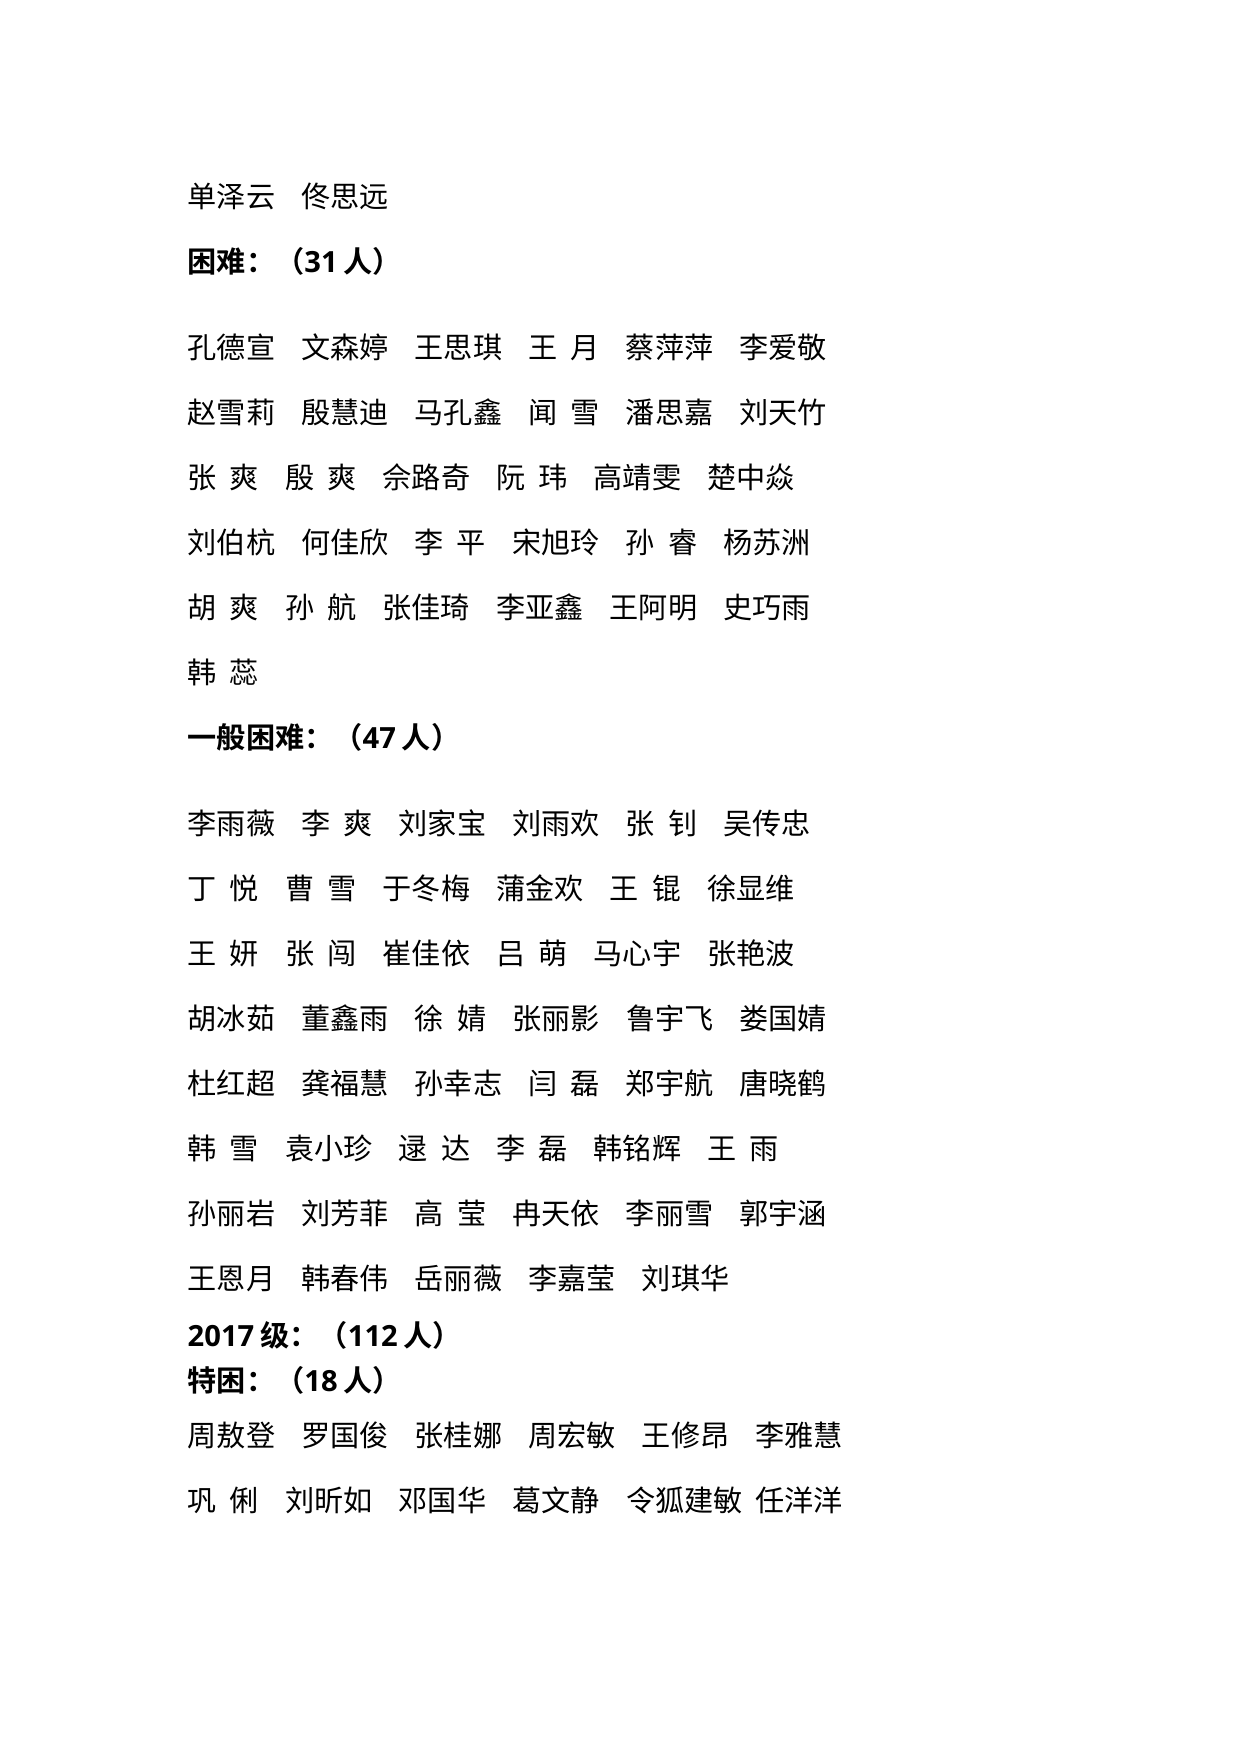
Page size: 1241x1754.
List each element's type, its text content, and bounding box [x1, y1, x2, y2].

text 特困：（18人） [187, 1355, 1053, 1401]
text 韩 蕊 [187, 638, 1053, 703]
text 孔德宣 文森婷 王思琪 王 月 蔡萍萍 李爱敬 [187, 313, 1053, 378]
text 巩 俐 刘昕如 邓国华 葛文静 令狐建敏 任洋洋 [187, 1466, 1053, 1531]
text 王 妍 张 闯 崔佳依 吕 萌 马心宇 张艳波 [187, 919, 1053, 984]
text 丁 悦 曹 雪 于冬梅 蒲金欢 王 锟 徐显维 [187, 854, 1053, 919]
text 2017级：（112人） [187, 1309, 1053, 1355]
text 胡 爽 孙 航 张佳琦 李亚鑫 王阿明 史巧雨 [187, 573, 1053, 638]
text 刘伯杭 何佳欣 李 平 宋旭玲 孙 睿 杨苏洲 [187, 508, 1053, 573]
text 张 爽 殷 爽 佘路奇 阮 玮 高靖雯 楚中焱 [187, 443, 1053, 508]
text 困难：（31人） [187, 227, 1053, 292]
text 杜红超 龚福慧 孙幸志 闫 磊 郑宇航 唐晓鹤 [187, 1049, 1053, 1114]
text 孙丽岩 刘芳菲 高 莹 冉天依 李丽雪 郭宇涵 [187, 1179, 1053, 1244]
text 李雨薇 李 爽 刘家宝 刘雨欢 张 钊 吴传忠 [187, 789, 1053, 854]
text 周敖登 罗国俊 张桂娜 周宏敏 王修昂 李雅慧 [187, 1401, 1053, 1466]
text 赵雪莉 殷慧迪 马孔鑫 闻 雪 潘思嘉 刘天竹 [187, 378, 1053, 443]
text 单泽云 佟思远 [187, 162, 1053, 227]
text 胡冰茹 董鑫雨 徐 婧 张丽影 鲁宇飞 娄国婧 [187, 984, 1053, 1049]
text 一般困难：（47人） [187, 703, 1053, 768]
text 韩 雪 袁小珍 逯 达 李 磊 韩铭辉 王 雨 [187, 1114, 1053, 1179]
text 王恩月 韩春伟 岳丽薇 李嘉莹 刘琪华 [187, 1244, 1053, 1309]
